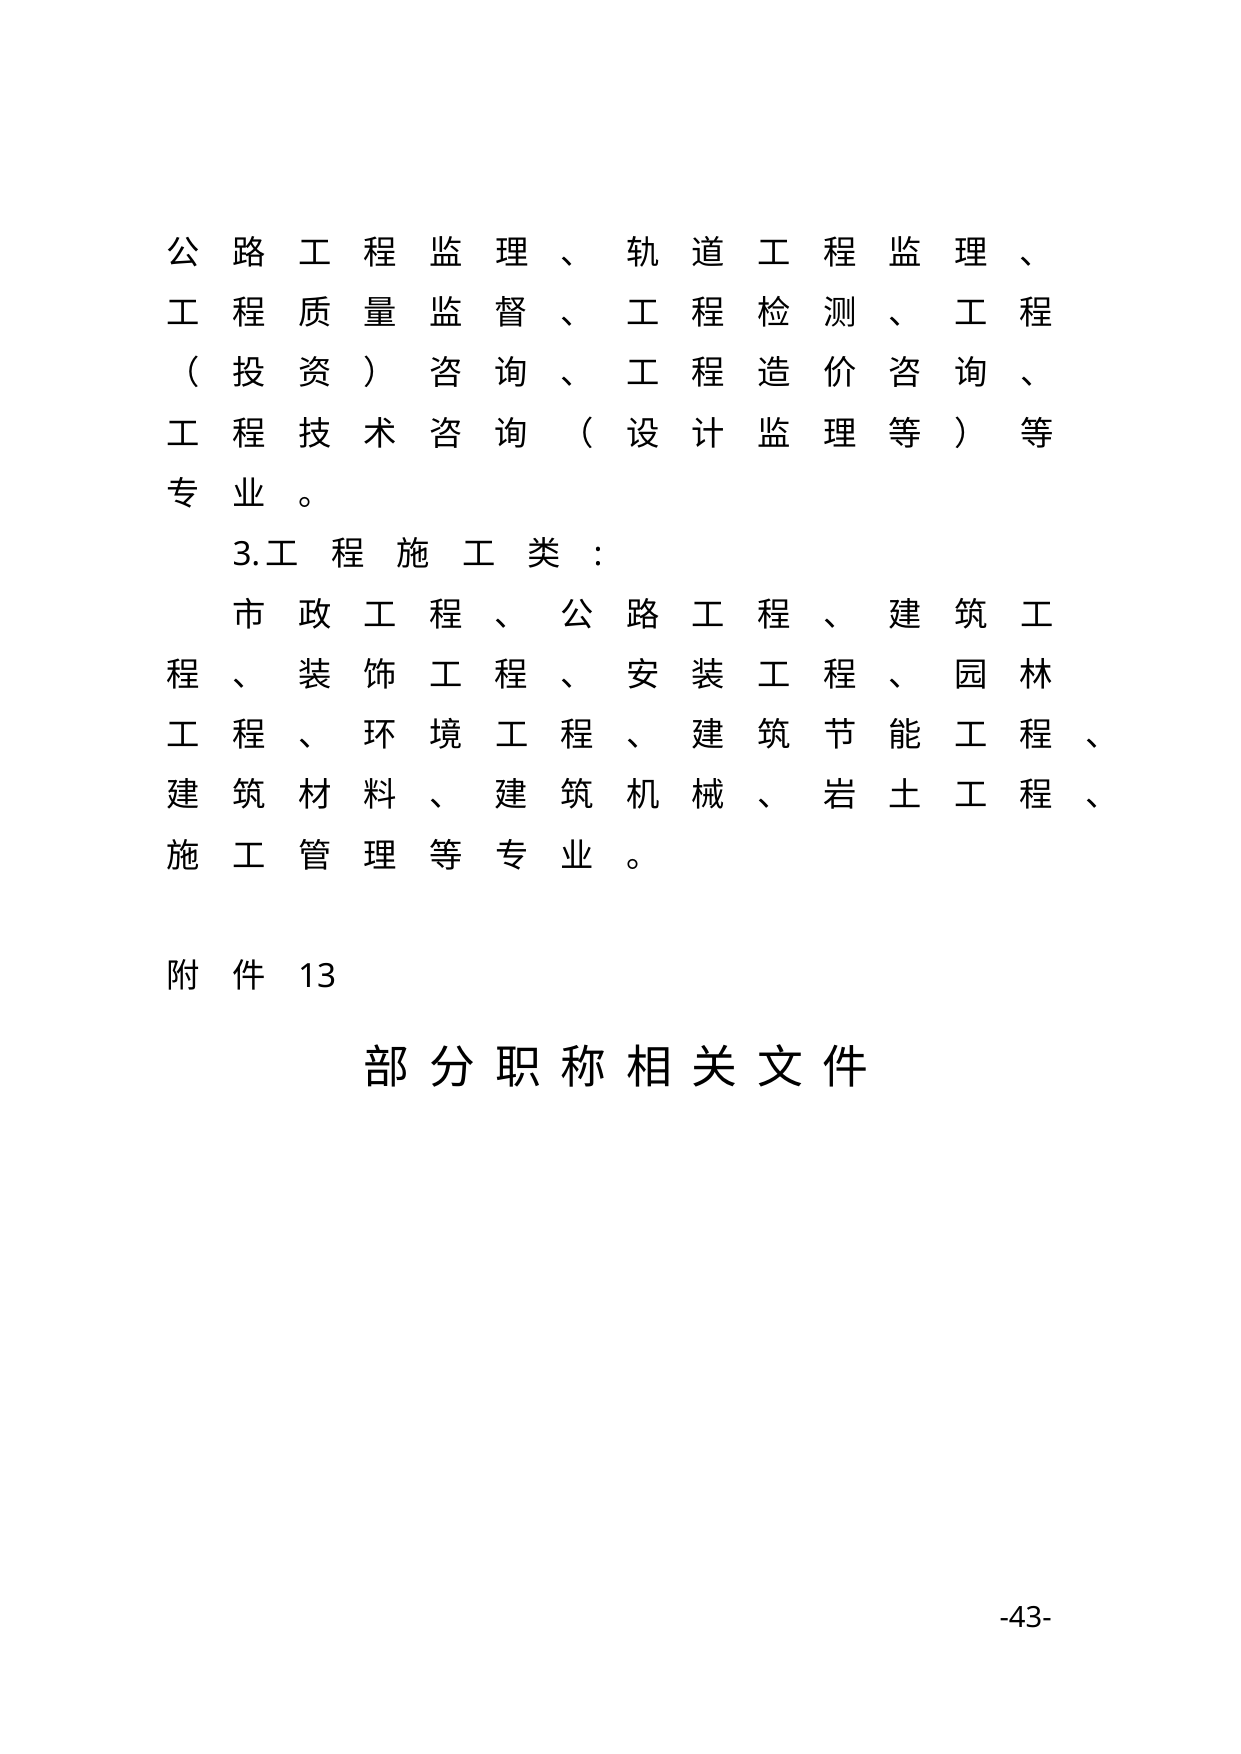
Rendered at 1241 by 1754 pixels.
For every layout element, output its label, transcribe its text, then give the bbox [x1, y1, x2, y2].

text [167, 219, 1085, 521]
text 市政工程、公路工程、建筑工程、装饰工程、安装工程、园林工程、环境工程、建筑节能工程、建筑材料、建筑机械、岩土工程、施工管理等专业。 [167, 581, 1085, 883]
text 3.工程施工类: [167, 521, 1085, 581]
text 部分职称相关文件 [167, 1003, 1085, 1124]
text 附件13 [167, 943, 1085, 1003]
